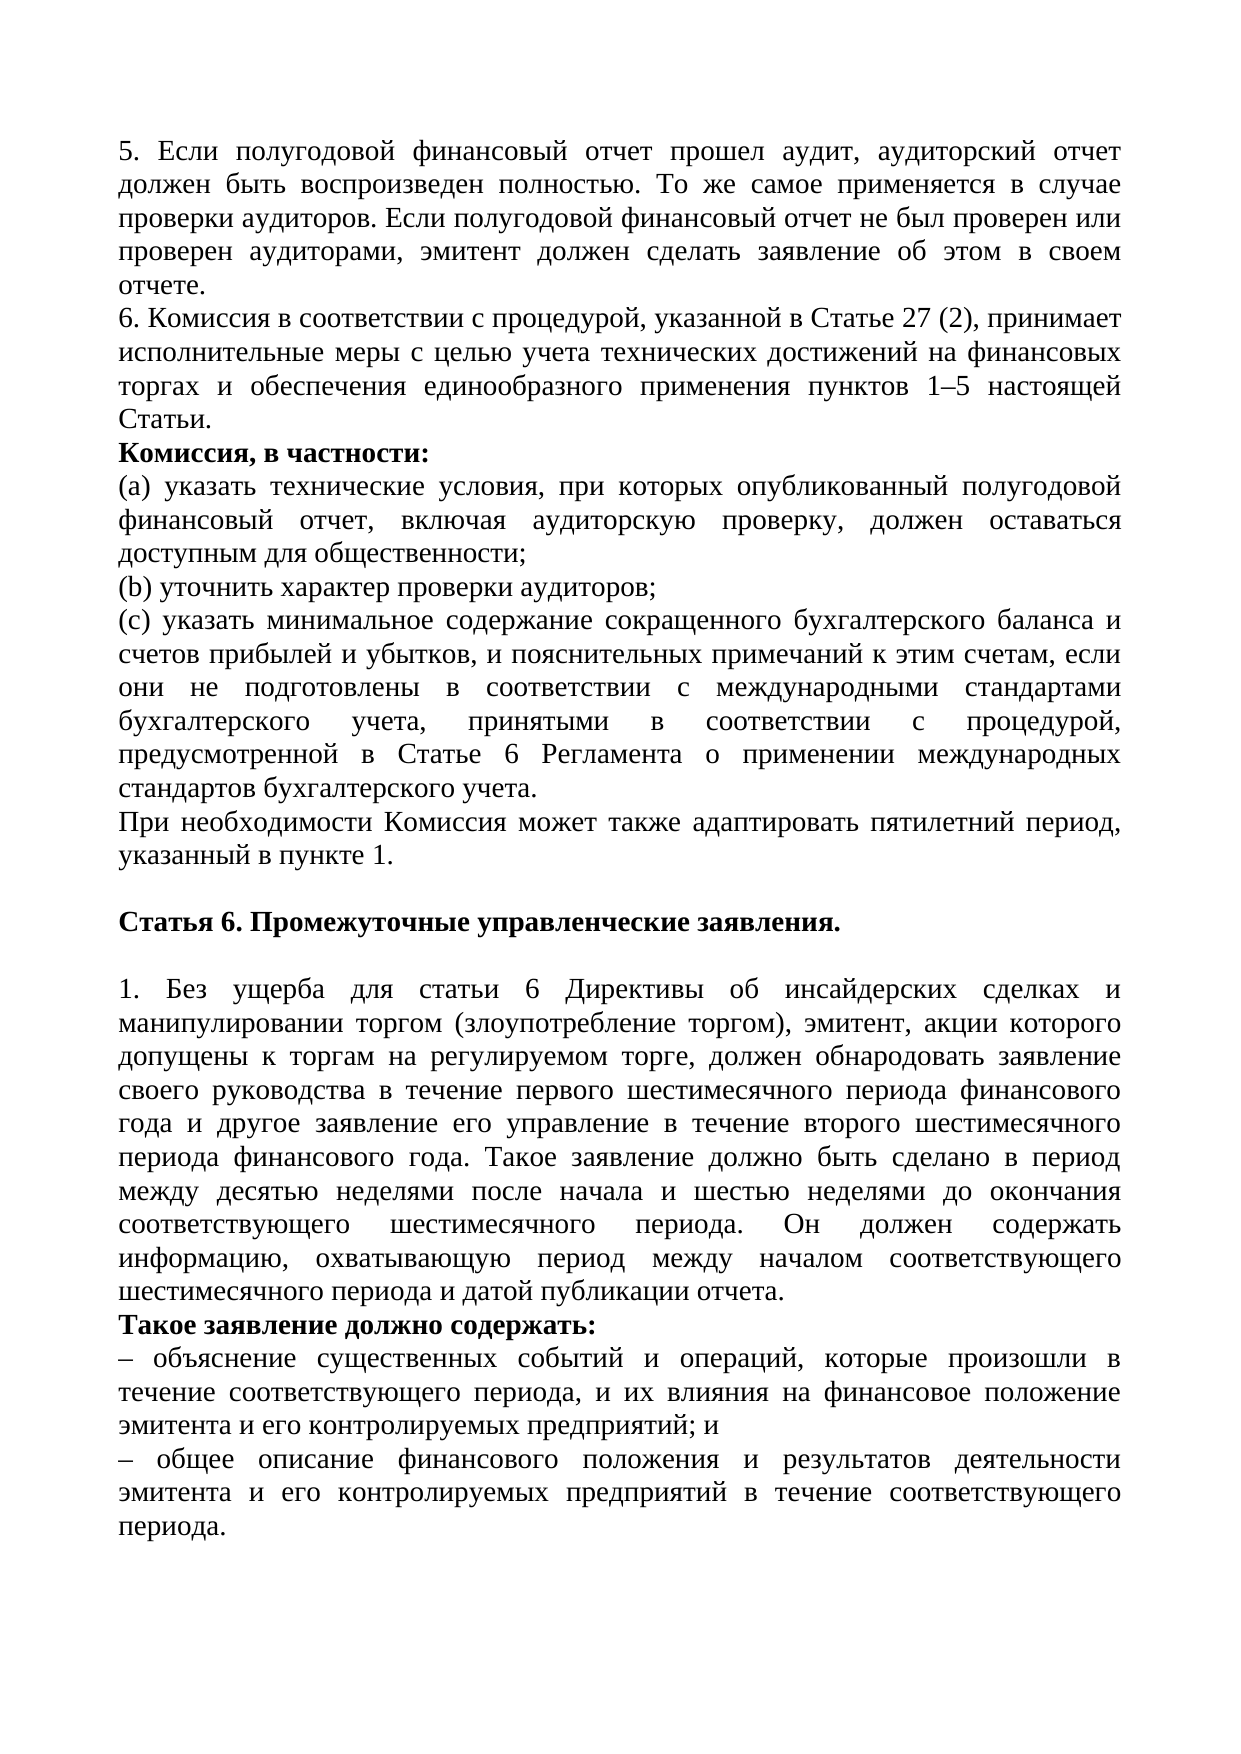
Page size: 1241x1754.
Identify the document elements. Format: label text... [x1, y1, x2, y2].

text – объяснение существенных событий и операций, которые произошли в течение соответствующего периода, и их влияния на финансовое положение эмитента и его контролируемых предприятий; и [118, 1340, 1122, 1441]
text 5. Если полугодовой финансовый отчет прошел аудит, аудиторский отчет должен быть воспроизведен полностью. То же самое применяется в случае проверки аудиторов. Если полугодовой финансовый отчет не был проверен или проверен аудиторами, эмитент должен сделать заявление об этом в своем отчете. [118, 133, 1122, 301]
text (c) указать минимальное содержание сокращенного бухгалтерского баланса и счетов прибылей и убытков, и пояснительных примечаний к этим счетам, если они не подготовлены в соответствии с международными стандартами бухгалтерского учета, принятыми в соответствии с процедурой, предусмотренной в Статье 6 Регламента о применении международных стандартов бухгалтерского учета. [118, 602, 1122, 804]
text 6. Комиссия в соответствии с процедурой, указанной в Статье 27 (2), принимает исполнительные меры с целью учета технических достижений на финансовых торгах и обеспечения единообразного применения пунктов 1–5 настоящей Статьи. [118, 301, 1122, 435]
text При необходимости Комиссия может также адаптировать пятилетний период, указанный в пункте 1. [118, 804, 1122, 871]
text 1. Без ущерба для статьи 6 Директивы об инсайдерских сделках и манипулировании торгом (злоупотребление торгом), эмитент, акции которого допущены к торгам на регулируемом торге, должен обнародовать заявление своего руководства в течение первого шестимесячного периода финансового года и другое заявление его управление в течение второго шестимесячного периода финансового года. Такое заявление должно быть сделано в период между десятью неделями после начала и шестью неделями до окончания соответствующего шестимесячного периода. Он должен содержать информацию, охватывающую период между началом соответствующего шестимесячного периода и датой публикации отчета. [118, 971, 1122, 1307]
text (b) уточнить характер проверки аудиторов; [118, 569, 1122, 602]
text Комиссия, в частности: [118, 435, 1122, 468]
text (a) указать технические условия, при которых опубликованный полугодовой финансовый отчет, включая аудиторскую проверку, должен оставаться доступным для общественности; [118, 468, 1122, 569]
text – общее описание финансового положения и результатов деятельности эмитента и его контролируемых предприятий в течение соответствующего периода. [118, 1441, 1122, 1542]
text Такое заявление должно содержать: [118, 1307, 1122, 1340]
text Статья 6. Промежуточные управленческие заявления. [118, 904, 1122, 938]
